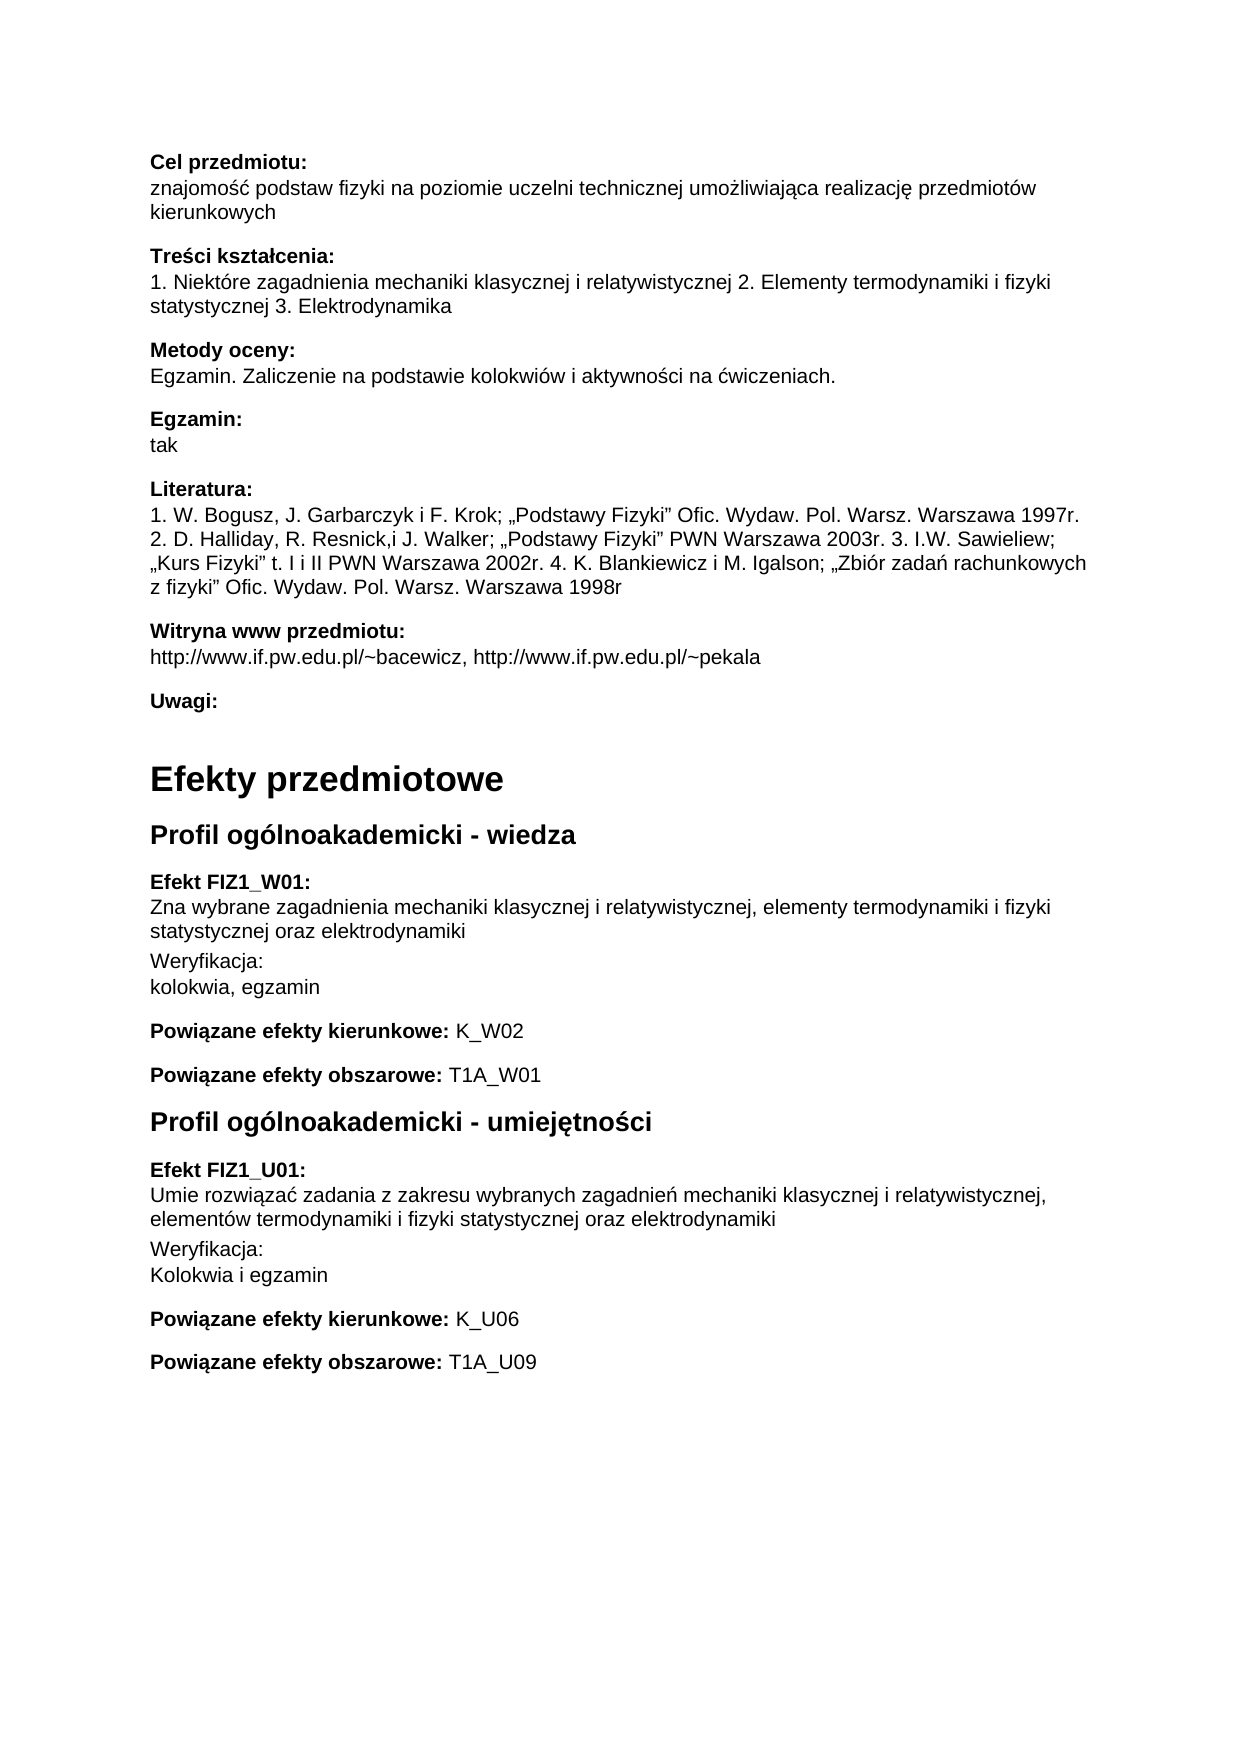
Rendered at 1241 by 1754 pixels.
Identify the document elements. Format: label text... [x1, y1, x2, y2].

subtitle Efekty przedmiotowe [150, 758, 1090, 799]
text Metody oceny: [150, 337, 1090, 361]
text tak [150, 433, 1090, 457]
text Powiązane efekty kierunkowe: K_W02 [150, 1019, 1090, 1043]
subtitle Profil ogólnoakademicki - wiedza [150, 819, 1090, 850]
text Treści kształcenia: [150, 244, 1090, 268]
text 1. Niektóre zagadnienia mechaniki klasycznej i relatywistycznej 2. Elementy termodynamiki i fizyki statystycznej 3. Elektrodynamika [150, 270, 1090, 318]
text Egzamin. Zaliczenie na podstawie kolokwiów i aktywności na ćwiczeniach. [150, 363, 1090, 387]
subtitle Profil ogólnoakademicki - umiejętności [150, 1106, 1090, 1138]
text Egzamin: [150, 407, 1090, 431]
text kolokwia, egzamin [150, 975, 1090, 999]
text Umie rozwiązać zadania z zakresu wybranych zagadnień mechaniki klasycznej i relatywistycznej, elementów termodynamiki i fizyki statystycznej oraz elektrodynamiki [150, 1182, 1090, 1230]
text Powiązane efekty obszarowe: T1A_U09 [150, 1350, 1090, 1374]
text Uwagi: [150, 688, 1090, 712]
text http://www.if.pw.edu.pl/~bacewicz, http://www.if.pw.edu.pl/~pekala [150, 645, 1090, 669]
text Literatura: [150, 477, 1090, 501]
text Efekt FIZ1_U01: [150, 1157, 1090, 1181]
text Zna wybrane zagadnienia mechaniki klasycznej i relatywistycznej, elementy termodynamiki i fizyki statystycznej oraz elektrodynamiki [150, 895, 1090, 943]
text 1. W. Bogusz, J. Garbarczyk i F. Krok; „Podstawy Fizyki” Ofic. Wydaw. Pol. Warsz. Warszawa 1997r. 2. D. Halliday, R. Resnick,i J. Walker; „Podstawy Fizyki” PWN Warszawa 2003r. 3. I.W. Sawieliew; „Kurs Fizyki” t. I i II PWN Warszawa 2002r. 4. K. Blankiewicz i M. Igalson; „Zbiór zadań rachunkowych z fizyki” Ofic. Wydaw. Pol. Warsz. Warszawa 1998r [150, 503, 1090, 599]
text Weryfikacja: [150, 1237, 1090, 1261]
text Powiązane efekty kierunkowe: K_U06 [150, 1306, 1090, 1330]
text znajomość podstaw fizyki na poziomie uczelni technicznej umożliwiająca realizację przedmiotów kierunkowych [150, 176, 1090, 224]
text Kolokwia i egzamin [150, 1263, 1090, 1287]
text Weryfikacja: [150, 949, 1090, 973]
text Efekt FIZ1_W01: [150, 870, 1090, 894]
text Powiązane efekty obszarowe: T1A_W01 [150, 1063, 1090, 1087]
text Cel przedmiotu: [150, 150, 1090, 174]
text Witryna www przedmiotu: [150, 619, 1090, 643]
